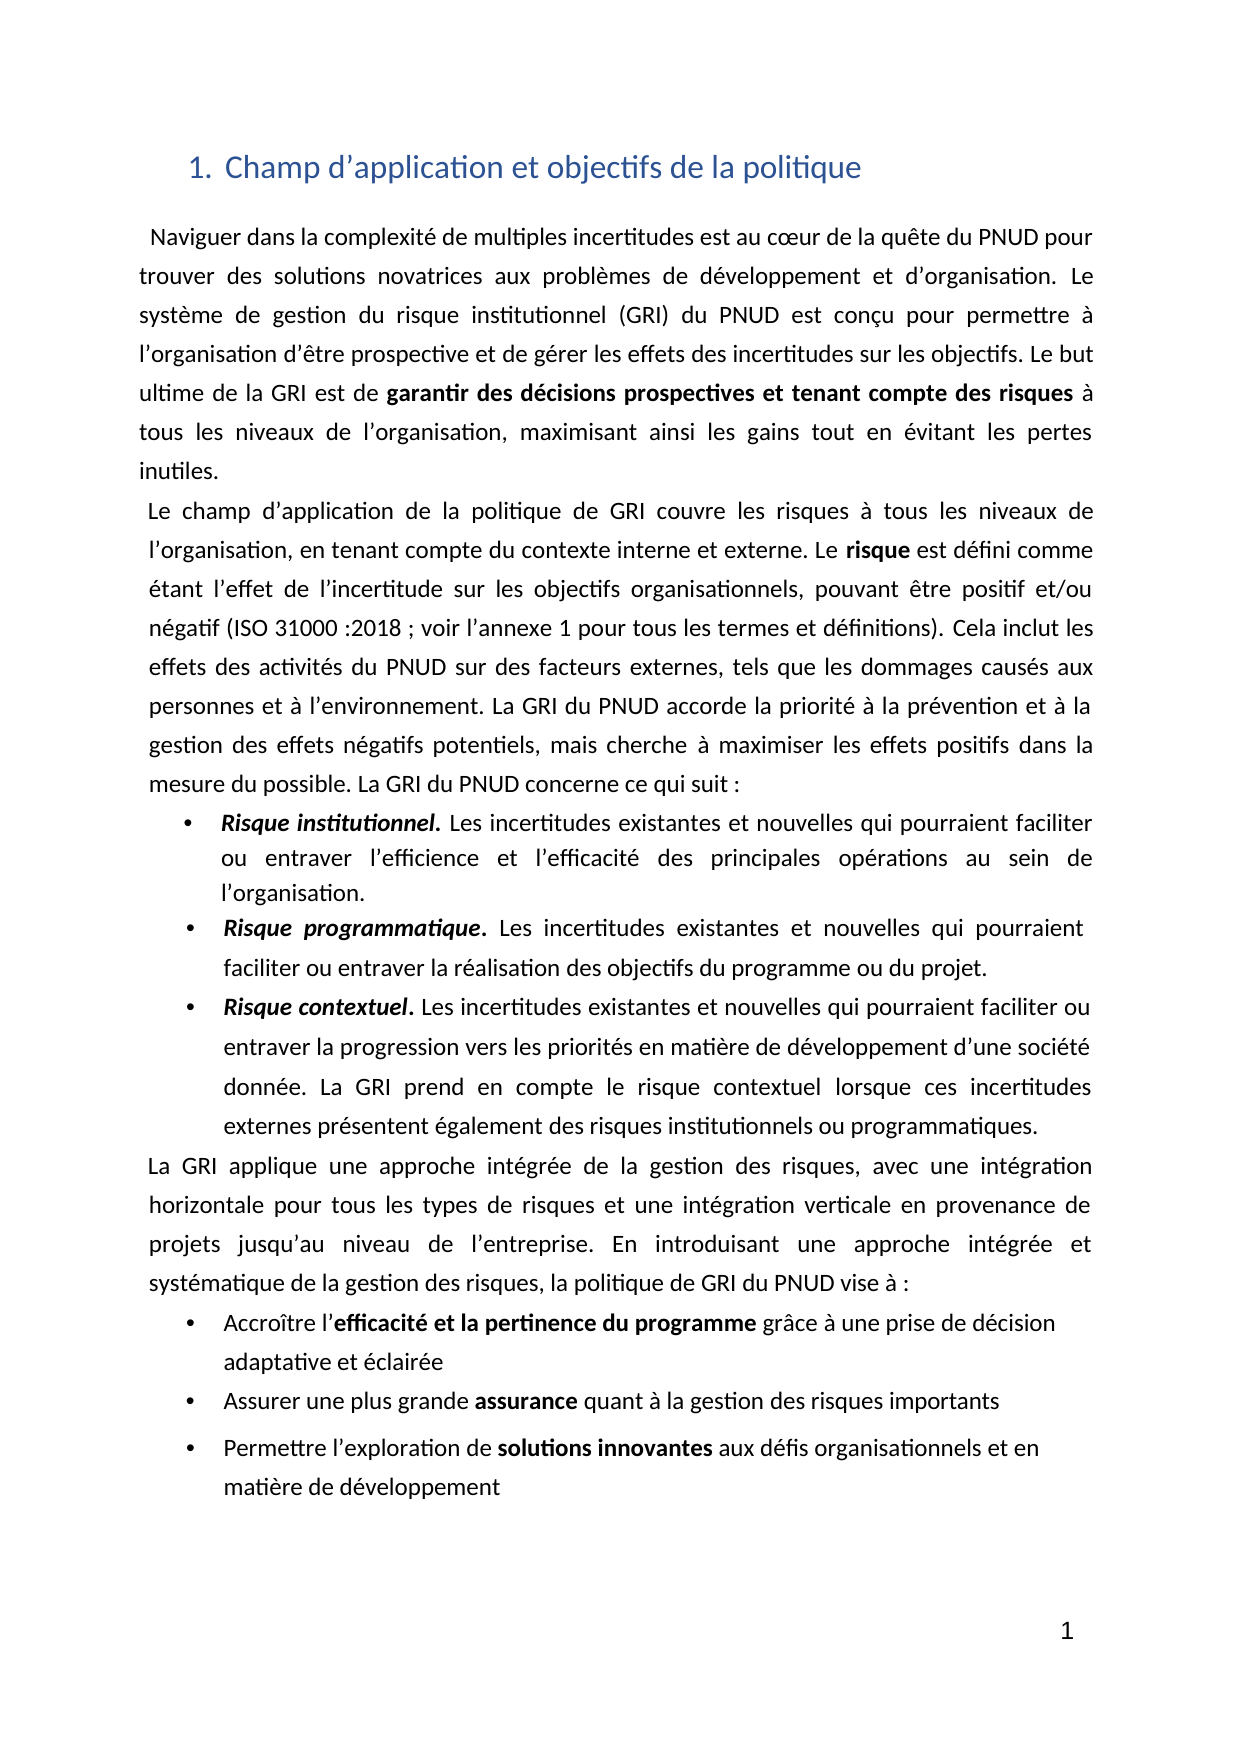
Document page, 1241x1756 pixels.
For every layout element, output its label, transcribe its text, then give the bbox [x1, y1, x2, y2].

list Accroître l’efficacité et la pertinence du programme grâce à une prise de décision adaptative et éclairée [186, 1307, 1056, 1376]
text Naviguer dans la complexité de multiples incertitudes est au cœur de la quête du PNUD pour trouver des solutions novatrices aux problèmes de développement et d’organisation. Le système de gestion du risque institutionnel (GRI) du PNUD est conçu pour permettre à l’organisation d’être prospective et de gérer les effets des incertitudes sur les objectifs. Le but ultime de la GRI est de garantir des décisions prospectives et tenant compte des risques à tous les niveaux de l’organisation, maximisant ainsi les gains tout en évitant les pertes inutiles. [139, 221, 1094, 486]
text La GRI applique une approche intégrée de la gestion des risques, avec une intégration horizontale pour tous les types de risques et une intégration verticale en provenance de projets jusqu’au niveau de l’entreprise. En introduisant une approche intégrée et systématique de la gestion des risques, la politique de GRI du PNUD vise à : [148, 1150, 1093, 1298]
list Assurer une plus grande assurance quant à la gestion des risques importants [186, 1385, 1190, 1416]
list Risque institutionnel. Les incertitudes existantes et nouvelles qui pourraient faciliter ou entraver l’efficience et l’efficacité des principales opérations au sein de l’organisation. [183, 807, 1093, 908]
list Risque programmatique. Les incertitudes existantes et nouvelles qui pourraient faciliter ou entraver la réalisation des objectifs du programme ou du projet. [186, 912, 1085, 982]
text Le champ d’application de la politique de GRI couvre les risques à tous les niveaux de l’organisation, en tenant compte du contexte interne et externe. Le risque est défini comme étant l’effet de l’incertitude sur les objectifs organisationnels, pouvant être positif et/ou négatif (ISO 31000 :2018 ; voir l’annexe 1 pour tous les termes et définitions). Cela inclut les effets des activités du PNUD sur des facteurs externes, tels que les dommages causés aux personnes et à l’environnement. La GRI du PNUD accorde la priorité à la prévention et à la gestion des effets négatifs potentiels, mais cherche à maximiser les effets positifs dans la mesure du possible. La GRI du PNUD concerne ce qui suit : [148, 495, 1094, 799]
list Risque contextuel. Les incertitudes existantes et nouvelles qui pourraient faciliter ou entraver la progression vers les priorités en matière de développement d’une société donnée. La GRI prend en compte le risque contextuel lorsque ces incertitudes externes présentent également des risques institutionnels ou programmatiques. [186, 991, 1091, 1141]
list Permettre l’exploration de solutions innovantes aux défis organisationnels et en matière de développement [186, 1432, 1090, 1501]
subtitle Champ d’application et objectifs de la politique [187, 146, 1190, 187]
